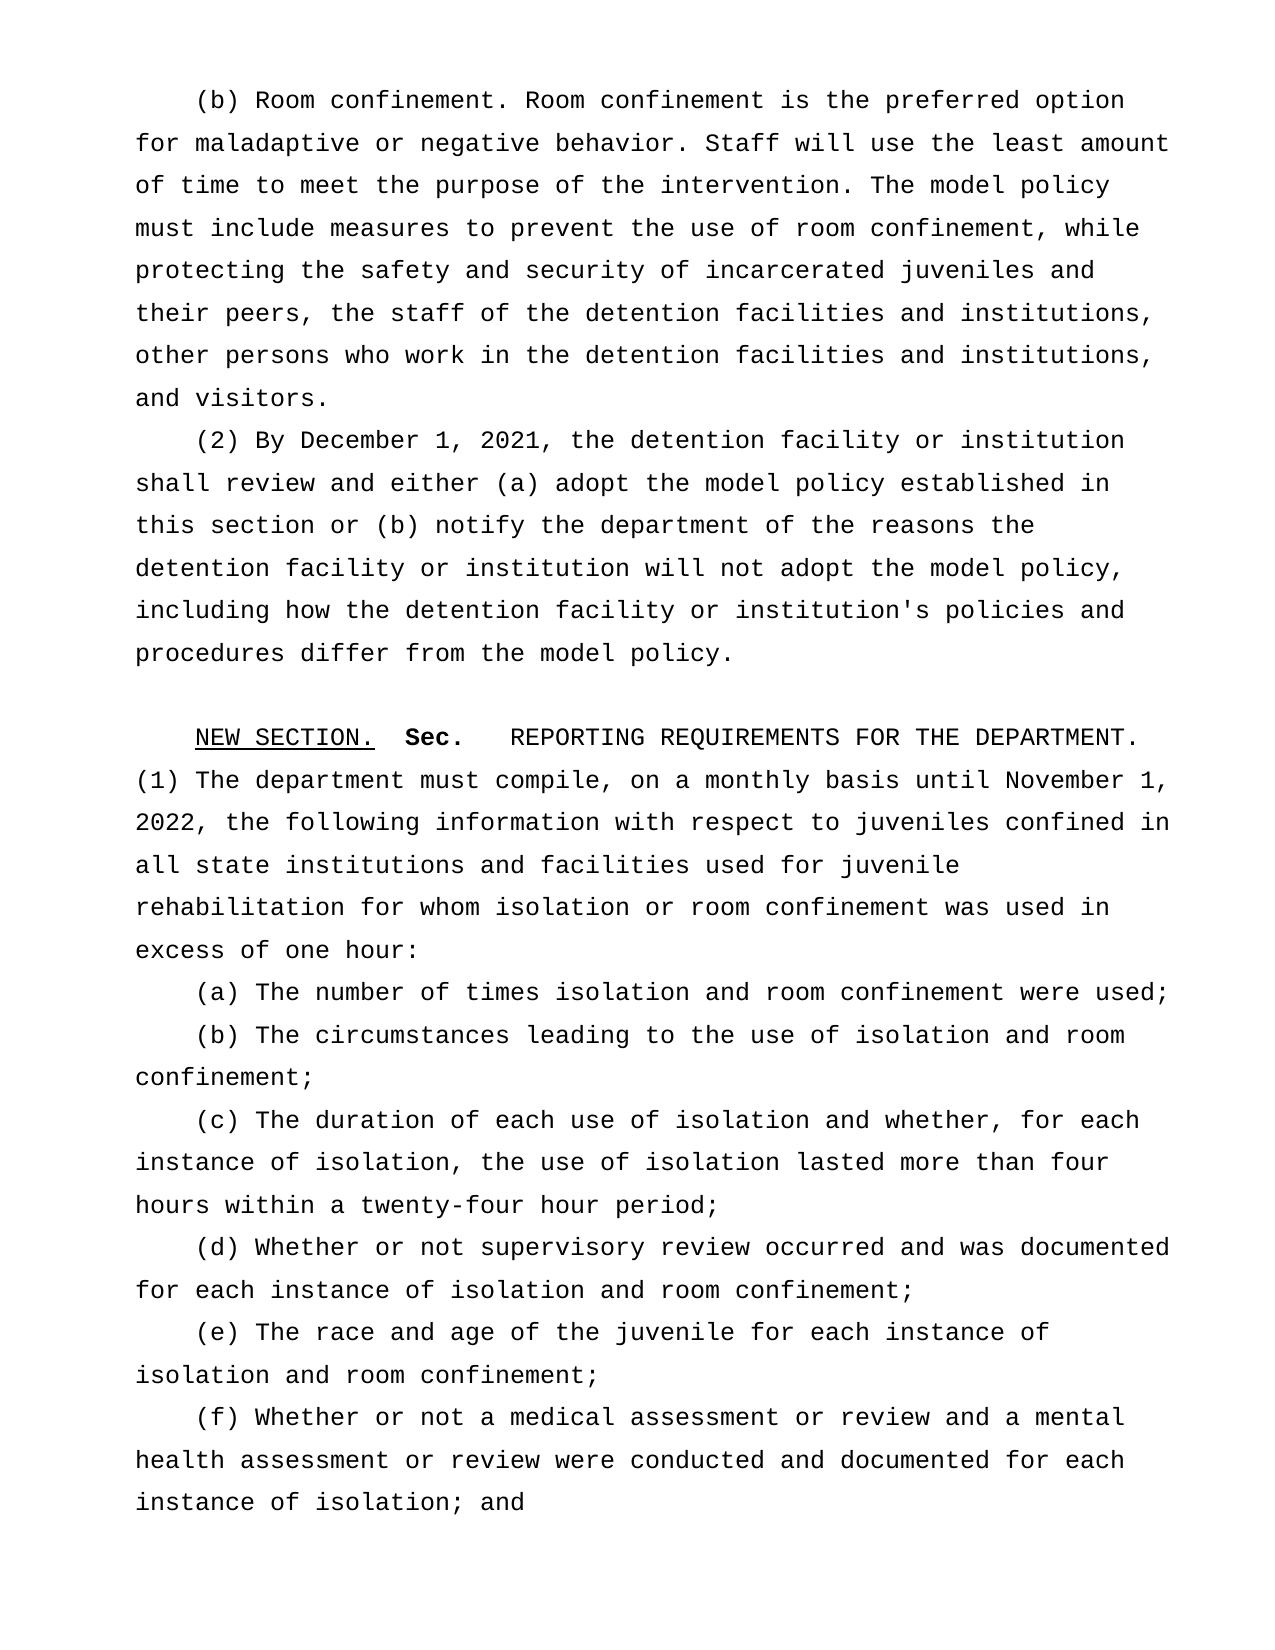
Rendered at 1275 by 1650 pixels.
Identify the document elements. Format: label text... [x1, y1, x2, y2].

text (b) The circumstances leading to the use of isolation and room confinement; [135, 1009, 1170, 1094]
text (2) By December 1, 2021, the detention facility or institution shall review and either (a) adopt the model policy established in this section or (b) notify the department of the reasons the detention facility or institution will not adopt the model policy, including how the detention facility or institution's policies and procedures differ from the model policy. [135, 415, 1170, 670]
text (b) Room confinement. Room confinement is the preferred option for maladaptive or negative behavior. Staff will use the least amount of time to meet the purpose of the intervention. The model policy must include measures to prevent the use of room confinement, while protecting the safety and security of incarcerated juveniles and their peers, the staff of the detention facilities and institutions, other persons who work in the detention facilities and institutions, and visitors. [135, 75, 1170, 415]
text (c) The duration of each use of isolation and whether, for each instance of isolation, the use of isolation lasted more than four hours within a twenty-four hour period; [135, 1094, 1170, 1222]
text (d) Whether or not supervisory review occurred and was documented for each instance of isolation and room confinement; [135, 1222, 1170, 1307]
text (f) Whether or not a medical assessment or review and a mental health assessment or review were conducted and documented for each instance of isolation; and [135, 1392, 1170, 1519]
text (a) The number of times isolation and room confinement were used; [135, 967, 1170, 1009]
text (e) The race and age of the juvenile for each instance of isolation and room confinement; [135, 1307, 1170, 1392]
text NEW SECTION. Sec. REPORTING REQUIREMENTS FOR THE DEPARTMENT. (1) The department must compile, on a monthly basis until November 1, 2022, the following information with respect to juveniles confined in all state institutions and facilities used for juvenile rehabilitation for whom isolation or room confinement was used in excess of one hour: [135, 712, 1170, 967]
